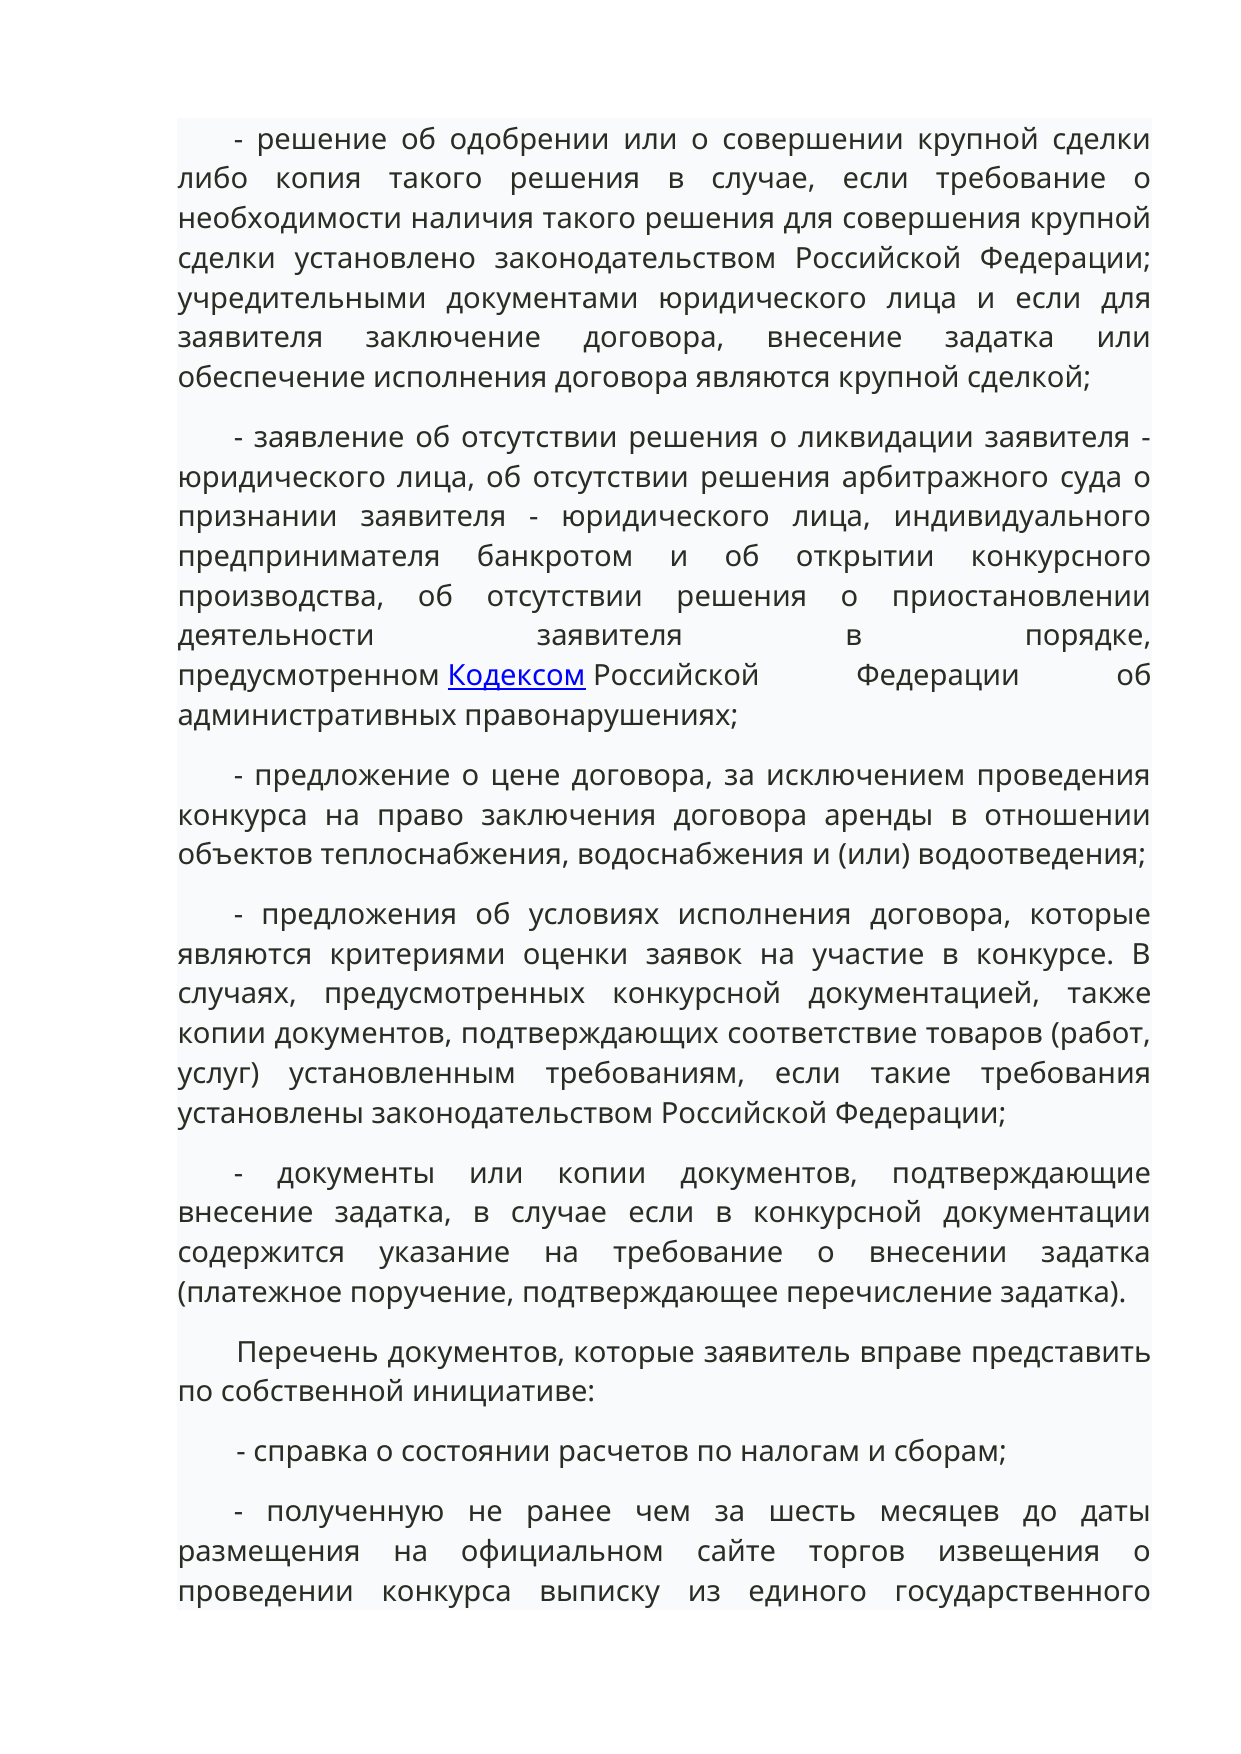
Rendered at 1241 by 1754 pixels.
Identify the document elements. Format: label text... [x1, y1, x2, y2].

text Перечень документов, которые заявитель вправе представить по собственной инициативе: [177, 1331, 1152, 1410]
text - документы или копии документов, подтверждающие внесение задатка, в случае если в конкурсной документации содержится указание на требование о внесении задатка (платежное поручение, подтверждающее перечисление задатка). [177, 1152, 1152, 1311]
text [177, 1491, 1152, 1610]
text - предложения об условиях исполнения договора, которые являются критериями оценки заявок на участие в конкурсе. В случаях, предусмотренных конкурсной документацией, также копии документов, подтверждающих соответствие товаров (работ, услуг) установленным требованиям, если такие требования установлены законодательством Российской Федерации; [177, 893, 1152, 1132]
text - заявление об отсутствии решения о ликвидации заявителя - юридического лица, об отсутствии решения арбитражного суда о признании заявителя - юридического лица, индивидуального предпринимателя банкротом и об открытии конкурсного производства, об отсутствии решения о приостановлении деятельности заявителя в порядке, предусмотренном Кодексом Российской Федерации об административных правонарушениях; [177, 416, 1152, 734]
text - справка о состоянии расчетов по налогам и сборам; [177, 1431, 1152, 1470]
text - предложение о цене договора, за исключением проведения конкурса на право заключения договора аренды в отношении объектов теплоснабжения, водоснабжения и (или) водоотведения; [177, 754, 1152, 873]
text - решение об одобрении или о совершении крупной сделки либо копия такого решения в случае, если требование о необходимости наличия такого решения для совершения крупной сделки установлено законодательством Российской Федерации; учредительными документами юридического лица и если для заявителя заключение договора, внесение задатка или обеспечение исполнения договора являются крупной сделкой; [177, 118, 1152, 396]
